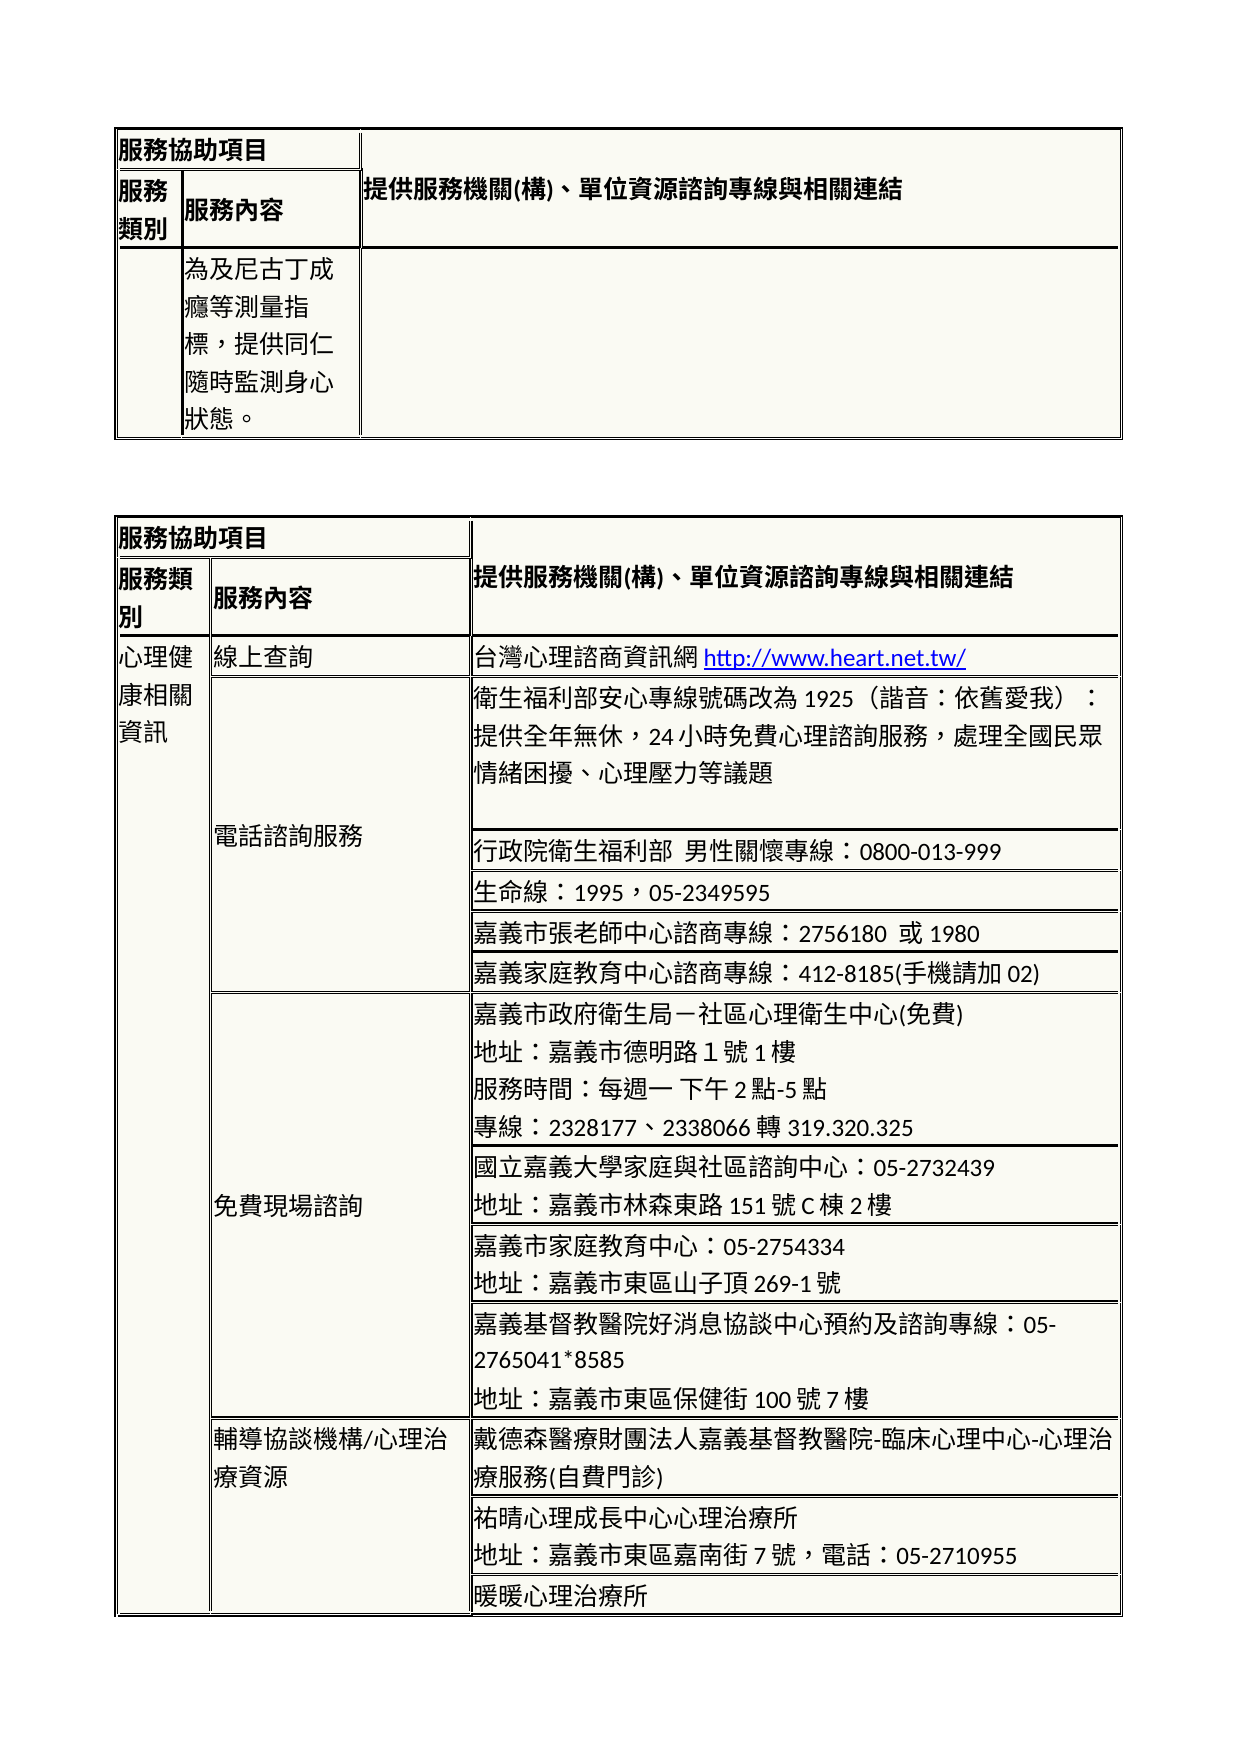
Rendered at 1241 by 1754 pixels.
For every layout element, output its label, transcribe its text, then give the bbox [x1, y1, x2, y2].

table_header 提供服務機關(構)、單位資源諮詢專線與相關連結 [471, 518, 1120, 634]
table_cell 生命線：1995，05-2349595 [473, 869, 1120, 909]
table_cell 線上查詢 [212, 637, 469, 674]
table_cell 國立嘉義大學家庭與社區諮詢中心：05-2732439 地址：嘉義市林森東路151號C棟2樓 [473, 1144, 1120, 1222]
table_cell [361, 246, 1120, 437]
table_cell 服務類別 [116, 556, 211, 634]
table_cell 電話諮詢服務 [212, 678, 469, 991]
table_cell 行政院衛生福利部 男性關懷專線：0800-013-999 [473, 828, 1121, 868]
table_cell 服務內容 [212, 559, 469, 634]
table_cell 台灣心理諮商資訊網http://www.heart.net.tw/ [473, 634, 1120, 674]
table_header 提供服務機關(構)、單位資源諮詢專線與相關連結 [361, 130, 1120, 246]
table_cell 心理健康相關資訊 [118, 634, 211, 1613]
table_cell 祐晴心理成長中心心理治療所 地址：嘉義市東區嘉南街7號，電話：05-2710955 [473, 1494, 1120, 1573]
table_cell 嘉義市家庭教育中心：05-2754334 地址：嘉義市東區山子頂269-1號 [473, 1222, 1120, 1300]
table_cell 嘉義基督教醫院好消息協談中心預約及諮詢專線：05-2765041*8585 地址：嘉義市東區保健街100號7樓 [473, 1300, 1120, 1416]
table_cell 衛生福利部安心專線號碼改為1925（諧音：依舊愛我）：提供全年無休，24小時免費心理諮詢服務，處理全國民眾情緒困擾、心理壓力等議題 [473, 675, 1120, 828]
table_cell 嘉義家庭教育中心諮商專線：412-8185(手機請加02) [473, 950, 1120, 991]
table_cell 服務類別 [116, 168, 182, 246]
table_cell 輔導協談機構/心理治療資源 [211, 1416, 471, 1613]
table_cell 嘉義市政府衛生局－社區心理衛生中心(免費) 地址：嘉義市德明路１號1樓 服務時間：每週一 下午2點-5點 專線：2328177、2338066 轉 319.320.325 [471, 991, 1121, 1144]
table_header 服務協助項目 [118, 130, 361, 168]
table_header 服務協助項目 [118, 517, 471, 556]
table_cell 免費現場諮詢 [212, 994, 469, 1416]
table_cell 暖暖心理治療所 地址：嘉義市東區嘉工街51號，電話：05-2757975 [471, 1573, 1121, 1613]
table_cell 戴德森醫療財團法人嘉義基督教醫院-臨床心理中心-心理治療服務(自費門診) [473, 1416, 1120, 1494]
table_cell 服務內容 [184, 171, 359, 246]
table_cell 嘉義市張老師中心諮商專線：2756180 或 1980 [473, 909, 1120, 950]
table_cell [182, 249, 361, 437]
